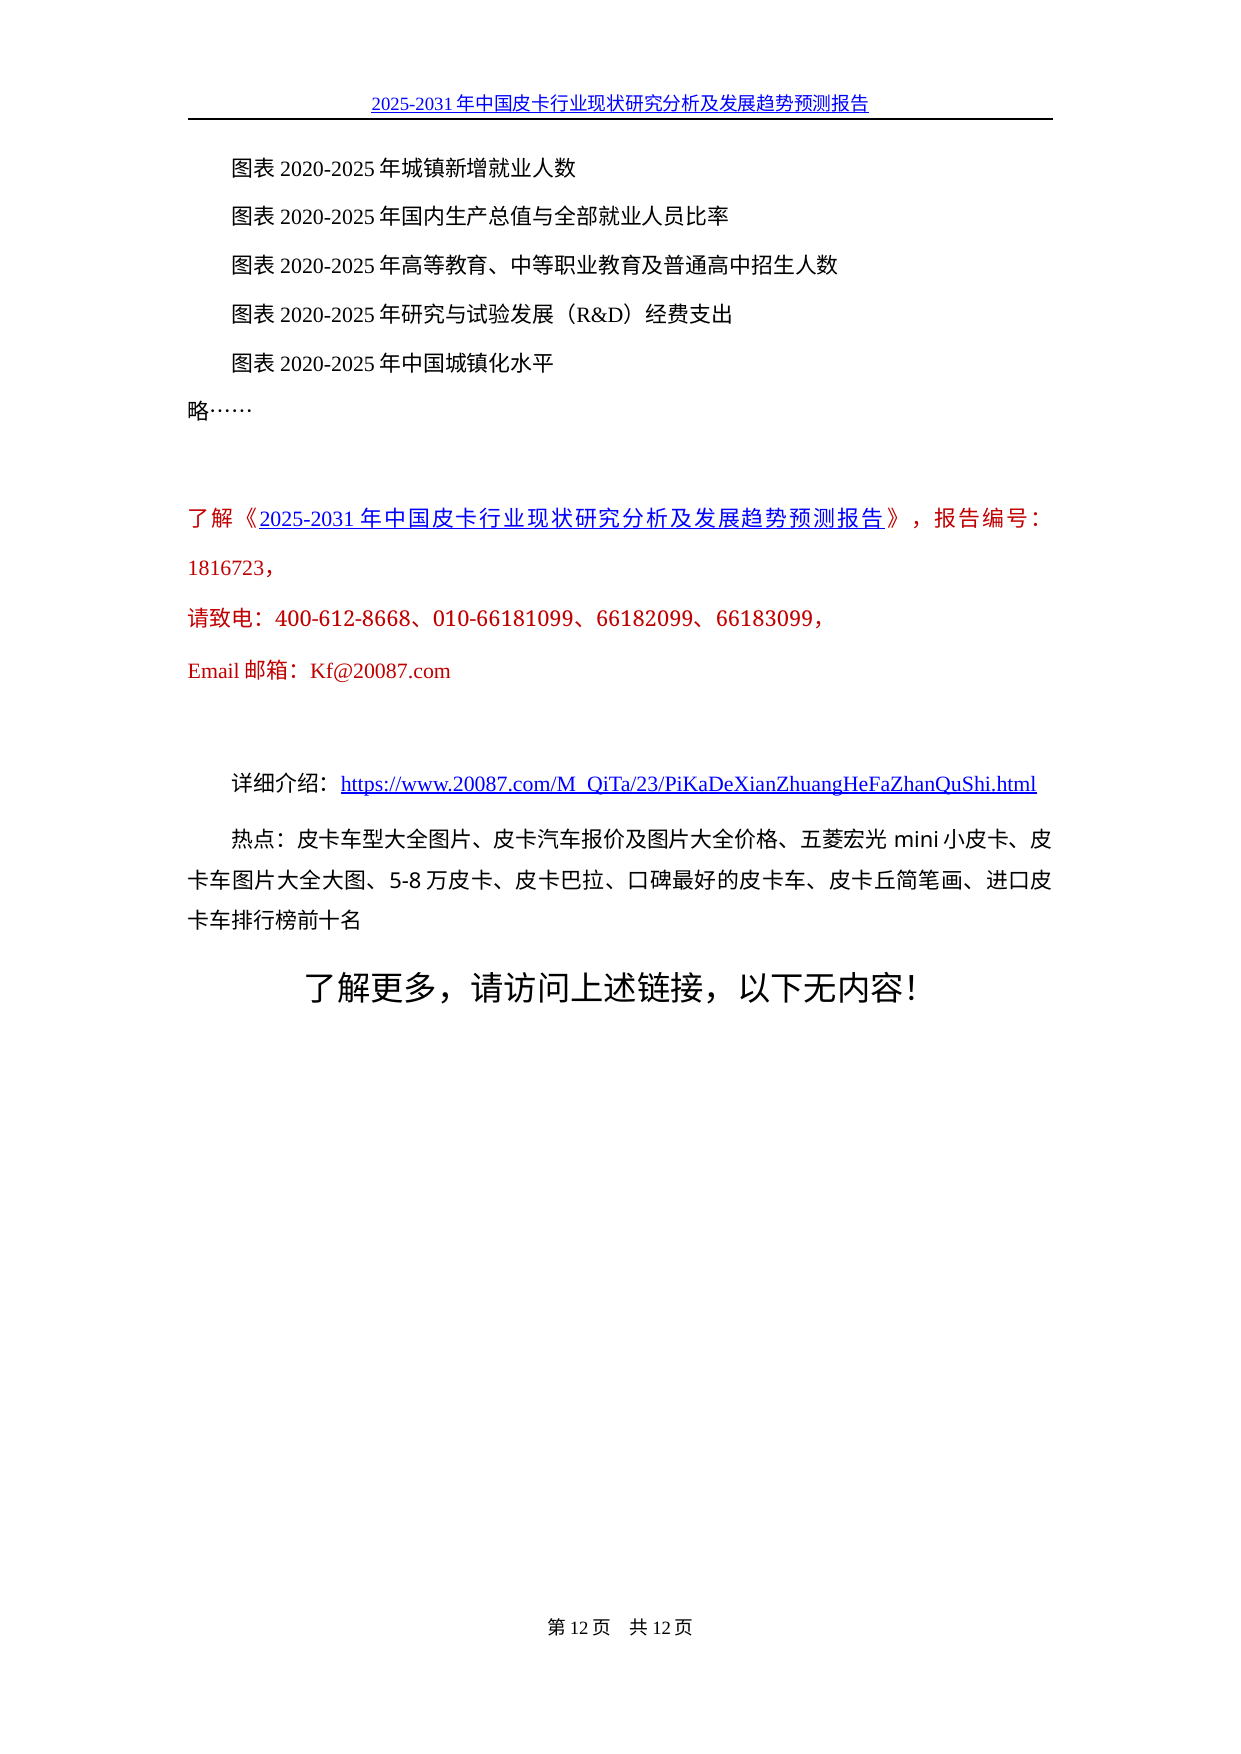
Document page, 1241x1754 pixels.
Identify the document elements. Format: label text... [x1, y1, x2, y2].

text Email邮箱：Kf@20087.com [187, 652, 1053, 685]
text 热点：皮卡车型大全图片、皮卡汽车报价及图片大全价格、五菱宏光mini小皮卡、皮卡车图片大全大图、5-8万皮卡、皮卡巴拉、口碑最好的皮卡车、皮卡丘简笔画、进口皮卡车排行榜前十名 [187, 822, 1053, 936]
text 了解《2025-2031年中国皮卡行业现状研究分析及发展趋势预测报告》，报告编号：1816723， [187, 500, 1053, 582]
title 了解更多，请访问上述链接，以下无内容！ [187, 953, 1053, 1018]
text 详细介绍：https://www.20087.com/M_QiTa/23/PiKaDeXianZhuangHeFaZhanQuShi.html [187, 765, 1053, 798]
text 请致电：400-612-8668、010-66181099、66182099、66183099， [187, 601, 1053, 633]
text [187, 150, 1053, 426]
